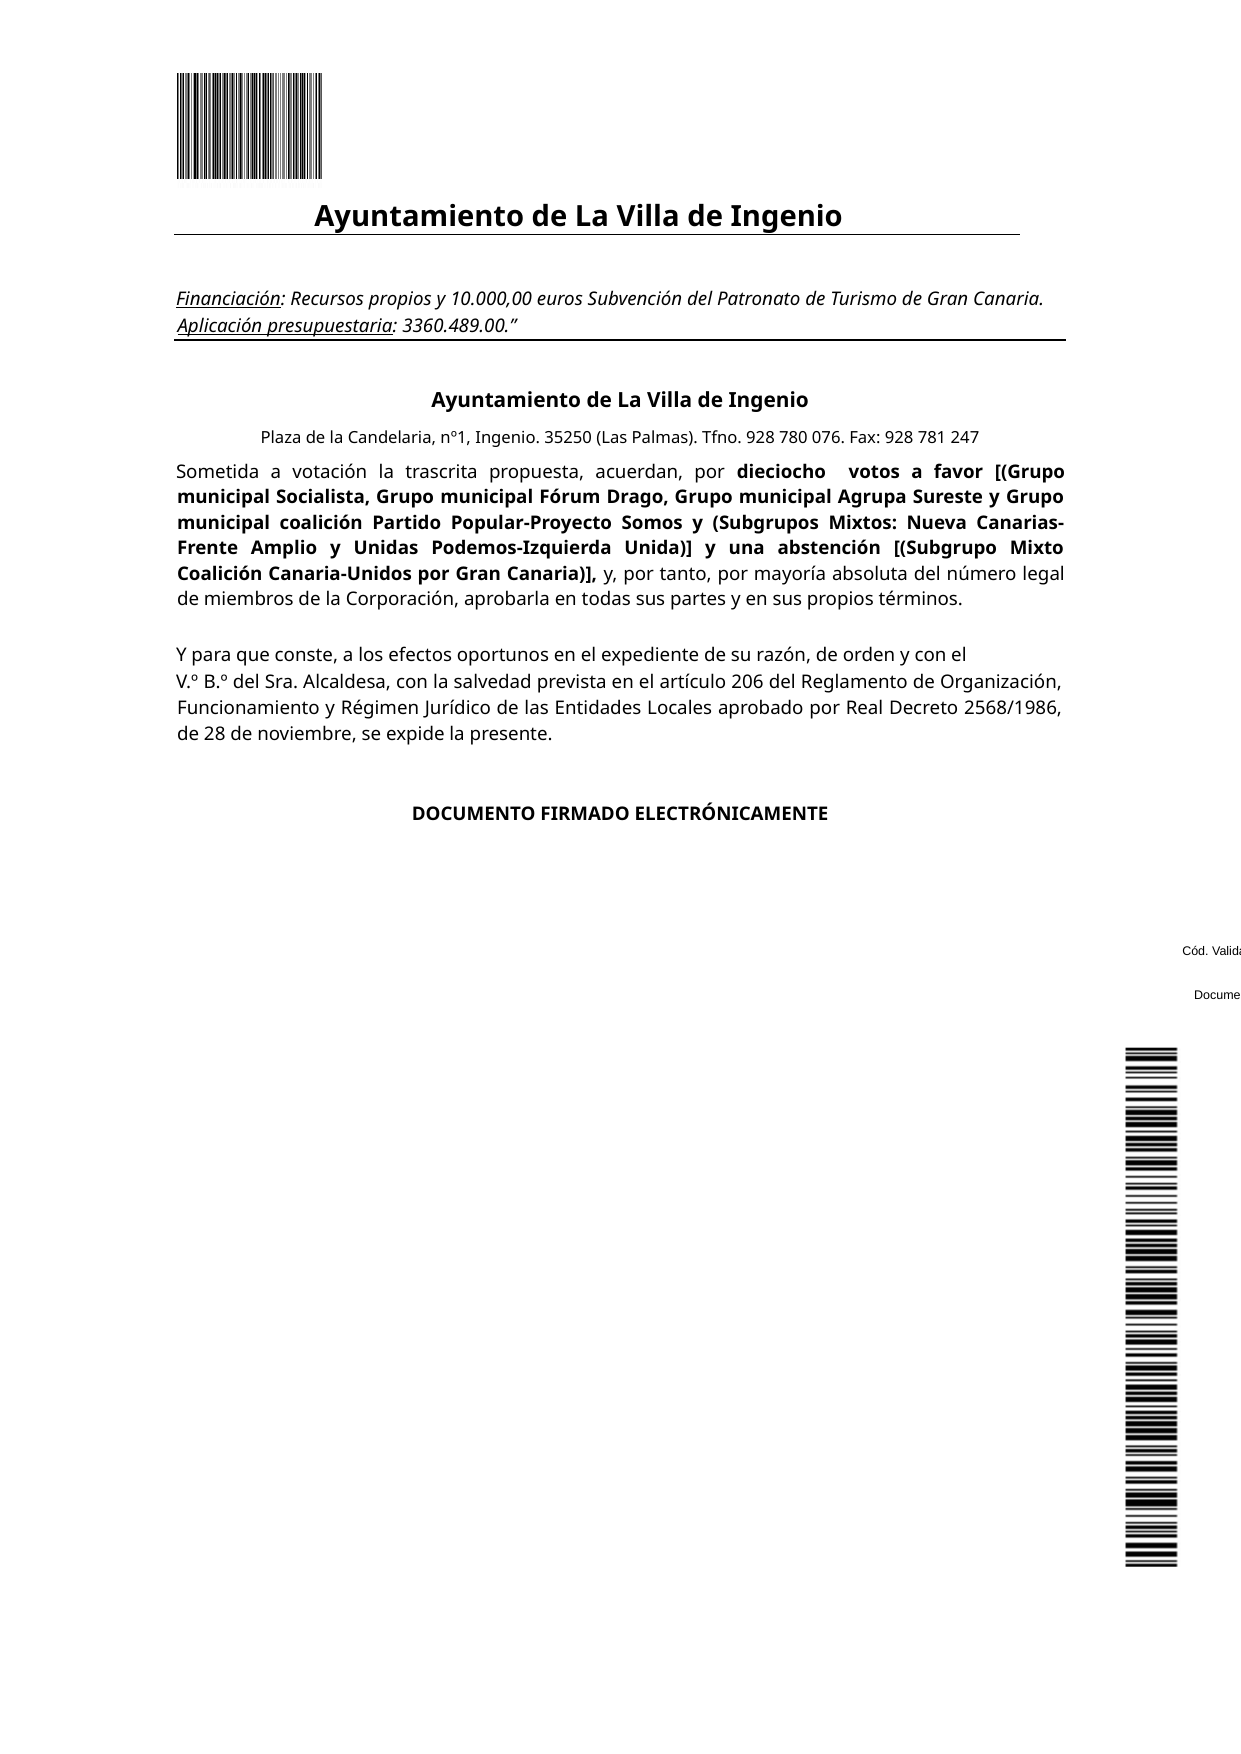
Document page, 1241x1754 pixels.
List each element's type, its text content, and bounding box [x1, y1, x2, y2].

text V.º B.º del Sra. Alcaldesa, con la salvedad prevista en el artículo 206 del Reglamento de Organización, Funcionamiento y Régimen Jurídico de las Entidades Locales aprobado por Real Decreto 2568/1986, de 28 de noviembre, se expide la presente. [176, 668, 1063, 746]
text Sometida a votación la trascrita propuesta, acuerdan, por dieciocho votos a favor [(Grupo municipal Socialista, Grupo municipal Fórum Drago, Grupo municipal Agrupa Sureste y Grupo municipal coalición Partido Popular-Proyecto Somos y (Subgrupos Mixtos: Nueva Canarias-Frente Amplio y Unidas Podemos-Izquierda Unida)] y una abstención [(Subgrupo Mixto Coalición Canaria-Unidos por Gran Canaria)], y, por tanto, por mayoría absoluta del número legal de miembros de la Corporación, aprobarla en todas sus partes y en sus propios términos. [176, 458, 1065, 611]
text DOCUMENTO FIRMADO ELECTRÓNICAMENTE [177, 800, 1063, 825]
text Y para que conste, a los efectos oportunos en el expediente de su razón, de orden y con el [176, 641, 1063, 667]
picture [1126, 1048, 1180, 1566]
subtitle Ayuntamiento de La Villa de Ingenio [177, 385, 1062, 414]
text Financiación: Recursos propios y 10.000,00 euros Subvención del Patronato de Turismo de Gran Canaria. [176, 285, 1063, 311]
text Aplicación presupuestaria: 3360.489.00.” [177, 312, 1063, 337]
picture [177, 73, 322, 188]
text Plaza de la Candelaria, nº1, Ingenio. 35250 (Las Palmas). Tfno. 928 780 076. Fax: 928 781 247 [177, 425, 1063, 448]
